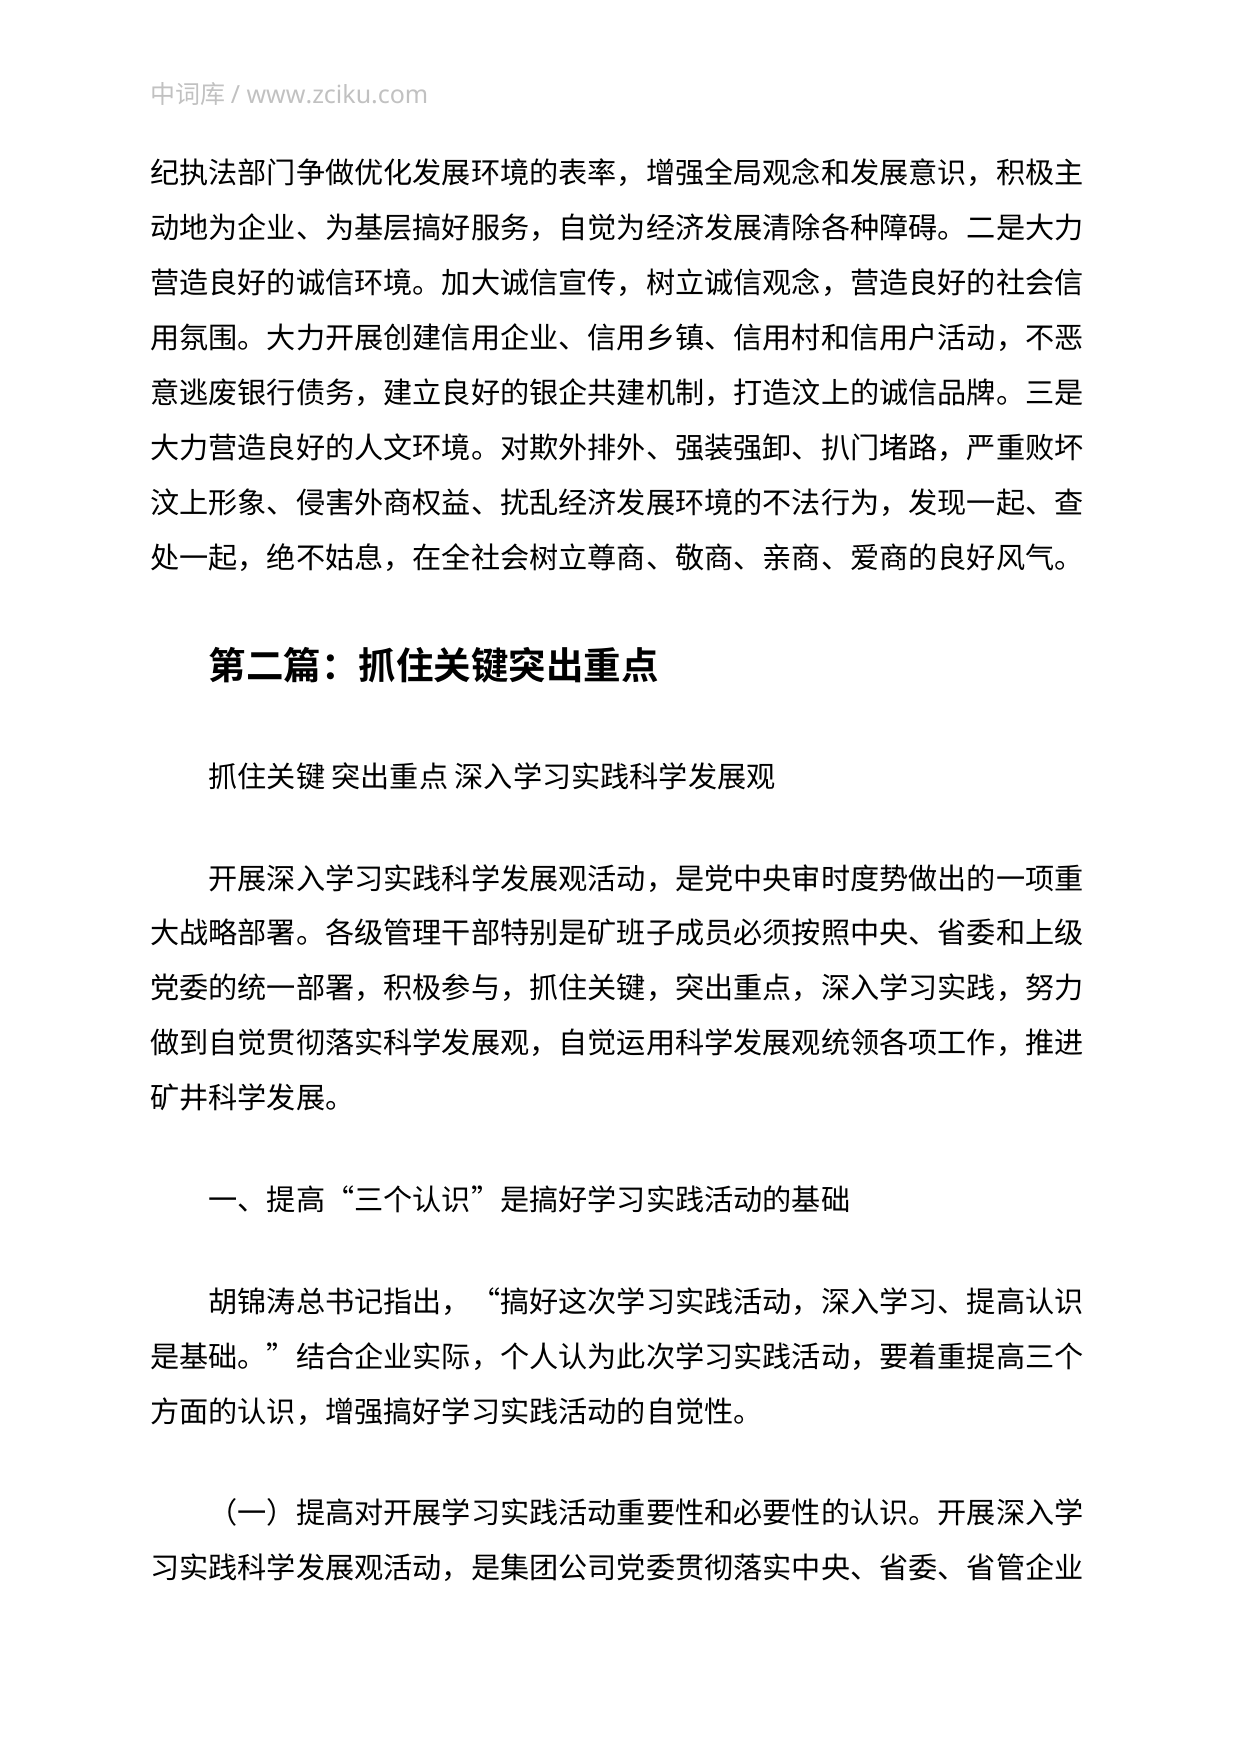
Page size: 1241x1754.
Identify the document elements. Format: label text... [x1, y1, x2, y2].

text 一、提高“三个认识”是搞好学习实践活动的基础 [150, 1177, 1090, 1219]
text 胡锦涛总书记指出，“搞好这次学习实践活动，深入学习、提高认识是基础。”结合企业实际，个人认为此次学习实践活动，要着重提高三个方面的认识，增强搞好学习实践活动的自觉性。 [150, 1278, 1090, 1430]
text 第二篇：抓住关键突出重点 [150, 636, 1090, 690]
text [150, 1490, 1090, 1587]
text 抓住关键 突出重点 深入学习实践科学发展观 [150, 753, 1090, 796]
text 开展深入学习实践科学发展观活动，是党中央审时度势做出的一项重大战略部署。各级管理干部特别是矿班子成员必须按照中央、省委和上级党委的统一部署，积极参与，抓住关键，突出重点，深入学习实践，努力做到自觉贯彻落实科学发展观，自觉运用科学发展观统领各项工作，推进矿井科学发展。 [150, 855, 1090, 1117]
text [150, 150, 1090, 577]
